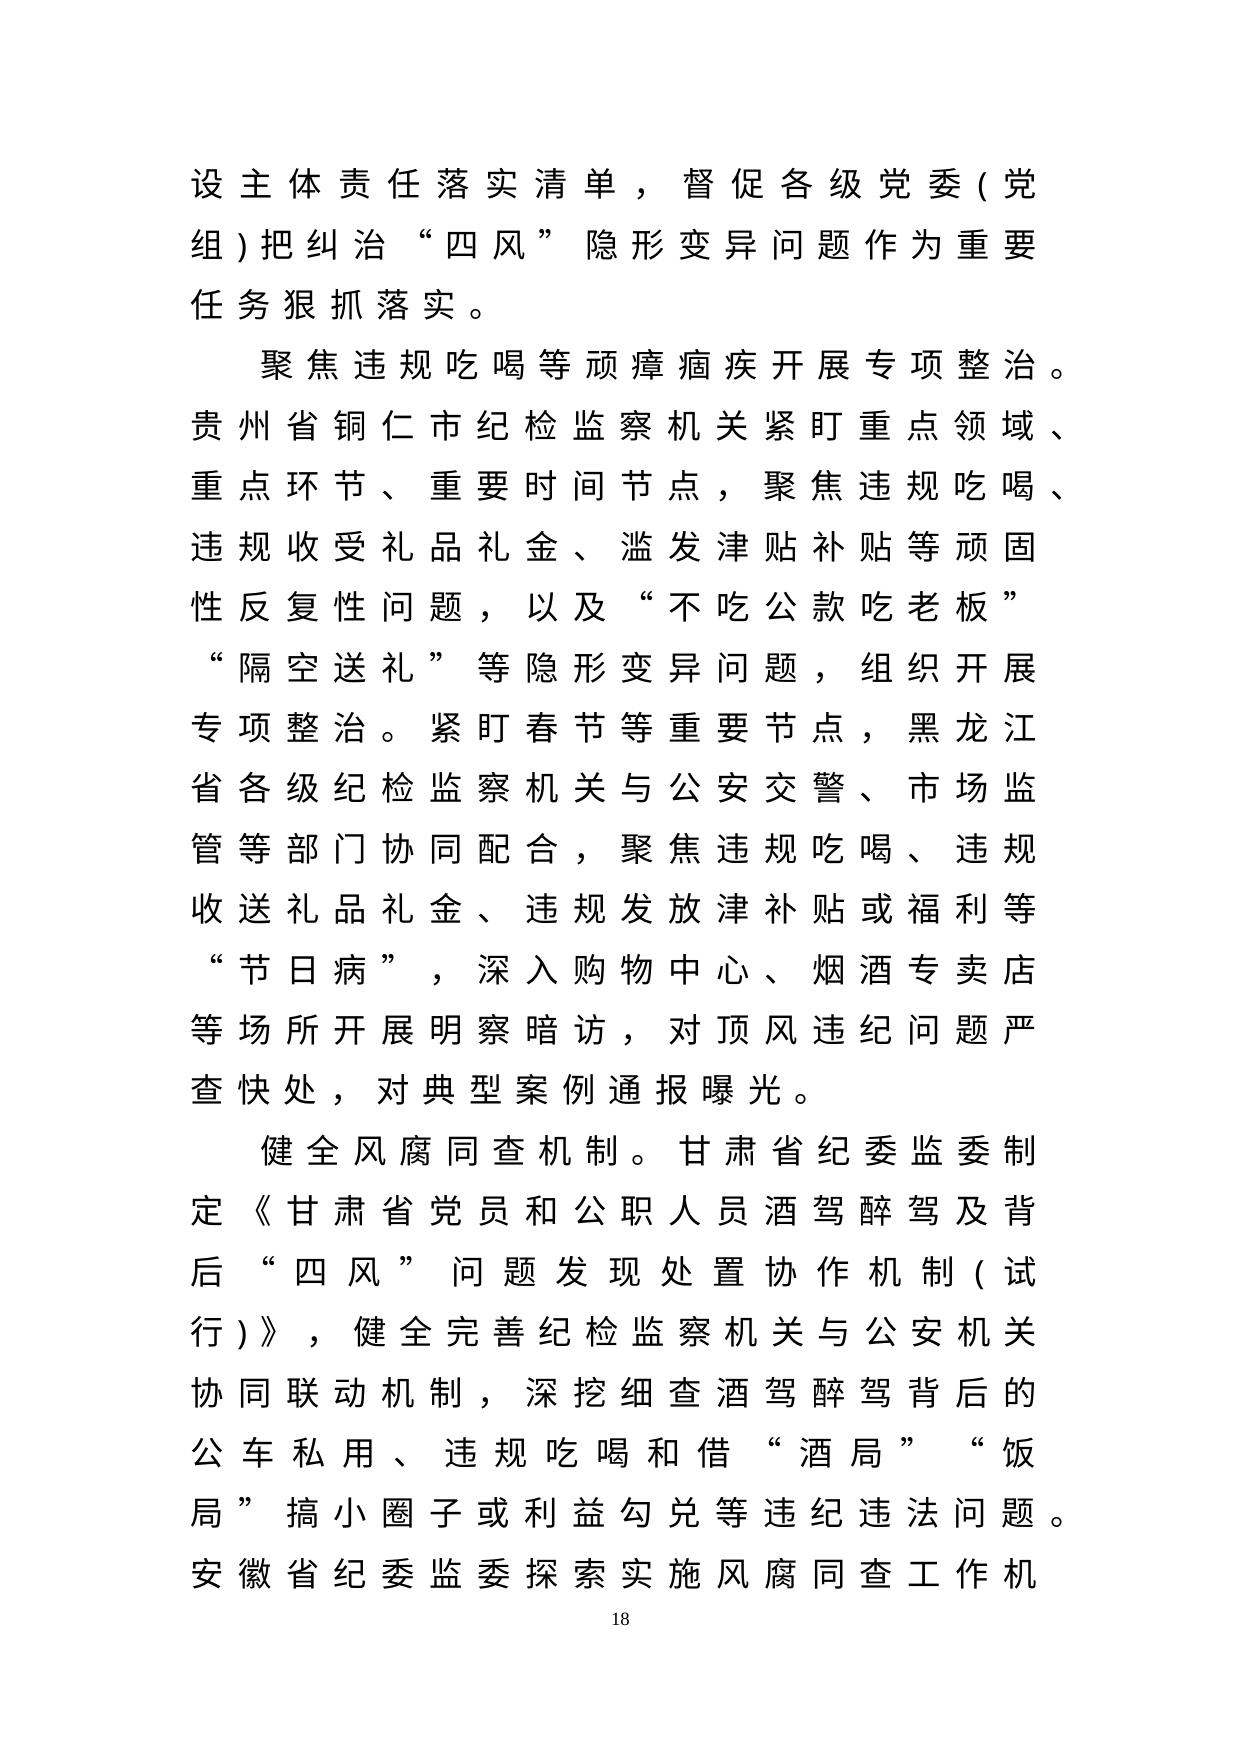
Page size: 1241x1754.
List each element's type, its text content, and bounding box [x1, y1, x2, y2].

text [190, 152, 1050, 333]
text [190, 1119, 1050, 1602]
text 聚焦违规吃喝等顽瘴痼疾开展专项整治。贵州省铜仁市纪检监察机关紧盯重点领域、重点环节、重要时间节点，聚焦违规吃喝、违规收受礼品礼金、滥发津贴补贴等顽固性反复性问题，以及“不吃公款吃老板”“隔空送礼”等隐形变异问题，组织开展专项整治。紧盯春节等重要节点，黑龙江省各级纪检监察机关与公安交警、市场监管等部门协同配合，聚焦违规吃喝、违规收送礼品礼金、违规发放津补贴或福利等“节日病”，深入购物中心、烟酒专卖店等场所开展明察暗访，对顶风违纪问题严查快处，对典型案例通报曝光。 [190, 333, 1050, 1119]
